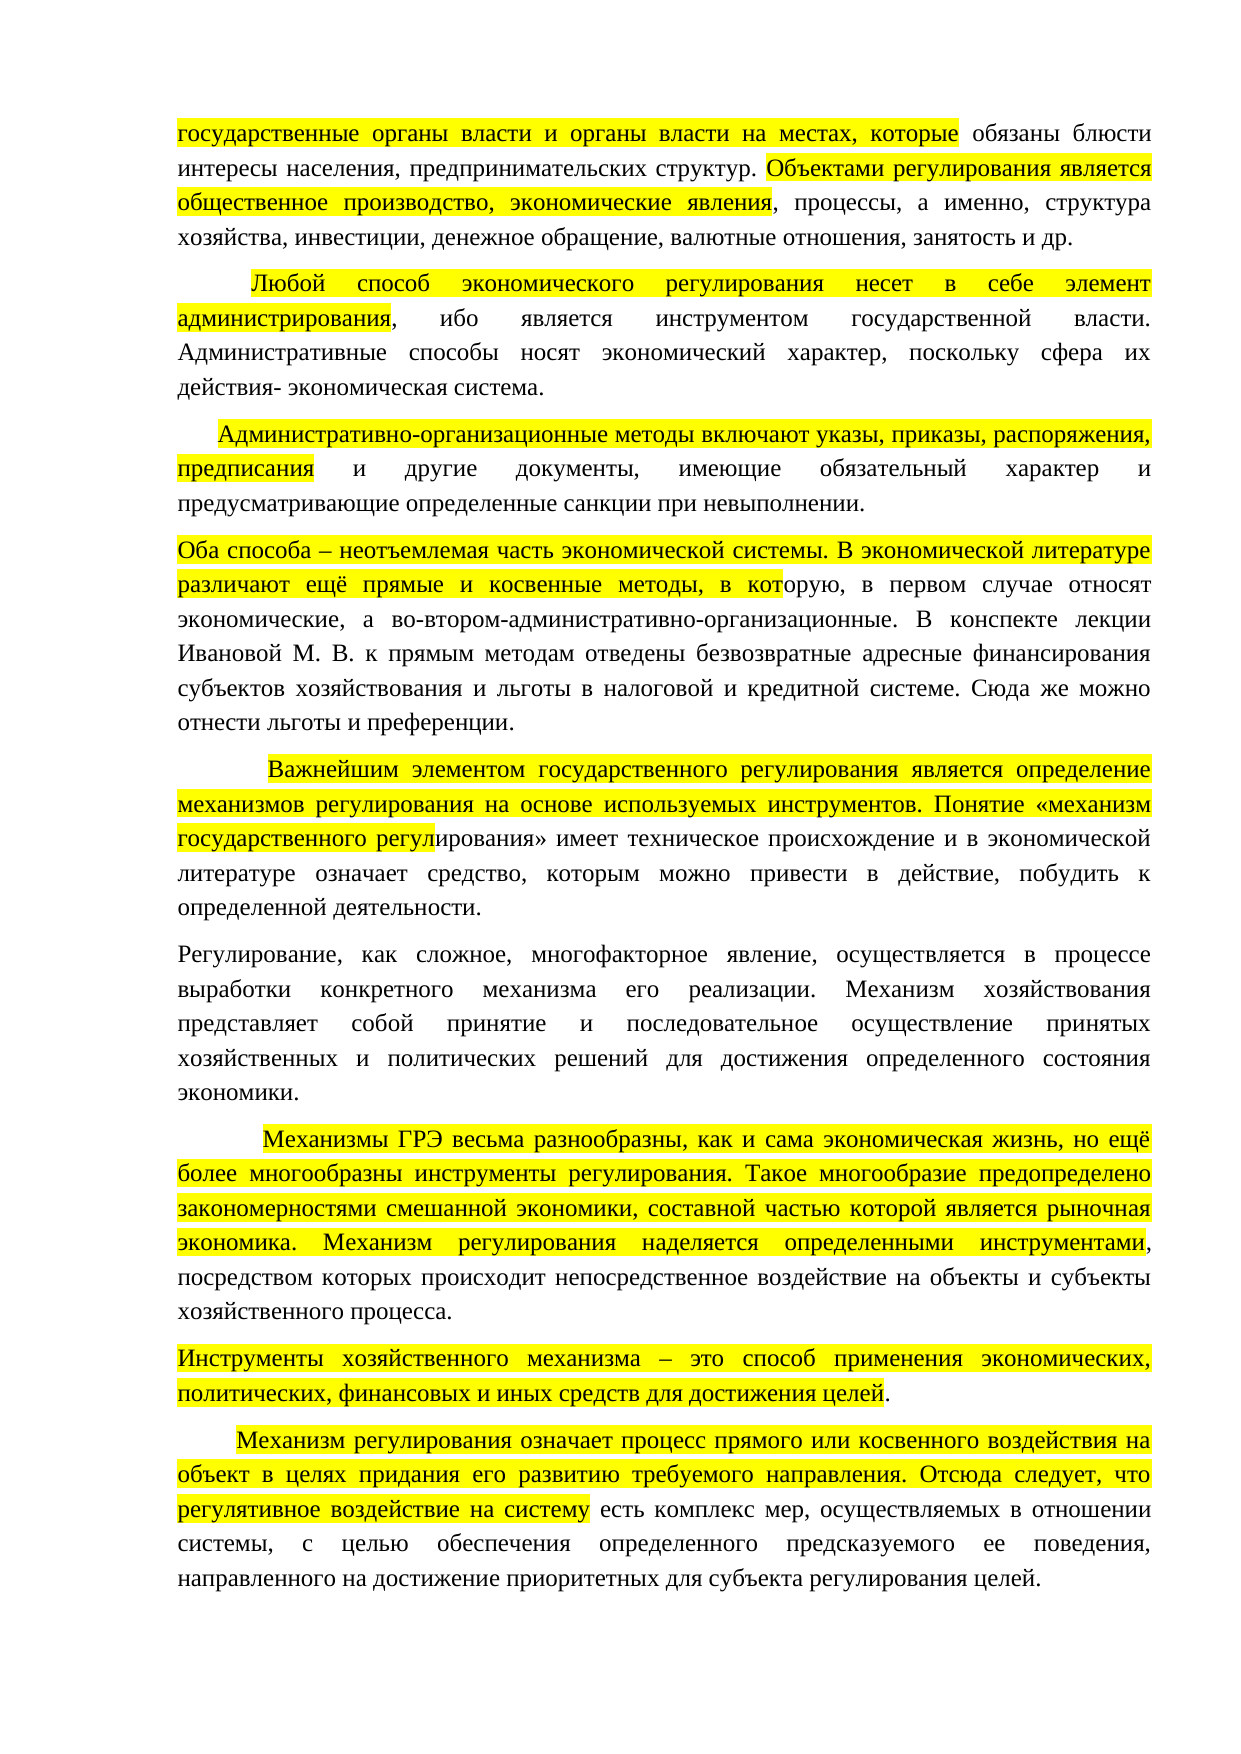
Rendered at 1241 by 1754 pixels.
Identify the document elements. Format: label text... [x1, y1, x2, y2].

text Важнейшим элементом государственного регулирования является определение механизмов регулирования на основе используемых инструментов. Понятие «механизм государственного регулирования» имеет техническое происхождение и в экономической литературе означает средство, которым можно привести в действие, побудить к определенной деятельности. [177, 817, 1152, 921]
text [177, 118, 1152, 250]
text Любой способ экономического регулирования несет в себе элемент администрирования, ибо является инструментом государственной власти. Административные способы носят экономический характер, поскольку сфера их действия- экономическая система. [177, 268, 1152, 401]
text Механизм регулирования означает процесс прямого или косвенного воздействия на объект в целях придания его развитию требуемого направления. Отсюда следует, что регулятивное воздействие на систему есть комплекс мер, осуществляемых в отношении системы, с целью обеспечения определенного предсказуемого ее поведения, направленного на достижение приоритетных для субъекта регулирования целей. [177, 1425, 1152, 1459]
text Механизм регулирования означает процесс прямого или косвенного воздействия на объект в целях придания его развитию требуемого направления. Отсюда следует, что регулятивное воздействие на систему есть комплекс мер, осуществляемых в отношении системы, с целью обеспечения определенного предсказуемого ее поведения, направленного на достижение приоритетных для субъекта регулирования целей. [177, 1488, 1152, 1592]
text Механизмы ГРЭ весьма разнообразны, как и сама экономическая жизнь, но ещё более многообразны инструменты регулирования. Такое многообразие предопределено закономерностями смешанной экономики, составной частью которой является рыночная экономика. Механизм регулирования наделяется определенными инструментами, посредством которых происходит непосредственное воздействие на объекты и субъекты хозяйственного процесса. [177, 1222, 1152, 1325]
text Регулирование, как сложное, многофакторное явление, осуществляется в процессе выработки конкретного механизма его реализации. Механизм хозяйствования представляет собой принятие и последовательное осуществление принятых хозяйственных и политических решений для достижения определенного состояния экономики. [177, 939, 1152, 1106]
text Механизмы ГРЭ весьма разнообразны, как и сама экономическая жизнь, но ещё более многообразны инструменты регулирования. Такое многообразие предопределено закономерностями смешанной экономики, составной частью которой является рыночная экономика. Механизм регулирования наделяется определенными инструментами, посредством которых происходит непосредственное воздействие на объекты и субъекты хозяйственного процесса. [177, 1124, 1152, 1159]
text Административно-организационные методы включают указы, приказы, распоряжения, предписания и другие документы, имеющие обязательный характер и предусматривающие определенные санкции при невыполнении. [177, 419, 1152, 517]
text Инструменты хозяйственного механизма – это способ применения экономических, политических, финансовых и иных средств для достижения целей. [177, 1372, 1152, 1407]
text Оба способа – неотъемлемая часть экономической системы. В экономической литературе различают ещё прямые и косвенные методы, в которую, в первом случае относят экономические, а во-втором-административно-организационные. В конспекте лекции Ивановой М. В. к прямым методам отведены безвозвратные адресные финансирования субъектов хозяйствования и льготы в налоговой и кредитной системе. Сюда же можно отнести льготы и преференции. [177, 564, 1152, 736]
text Важнейшим элементом государственного регулирования является определение механизмов регулирования на основе используемых инструментов. Понятие «механизм государственного регулирования» имеет техническое происхождение и в экономической литературе означает средство, которым можно привести в действие, побудить к определенной деятельности. [177, 754, 1152, 789]
